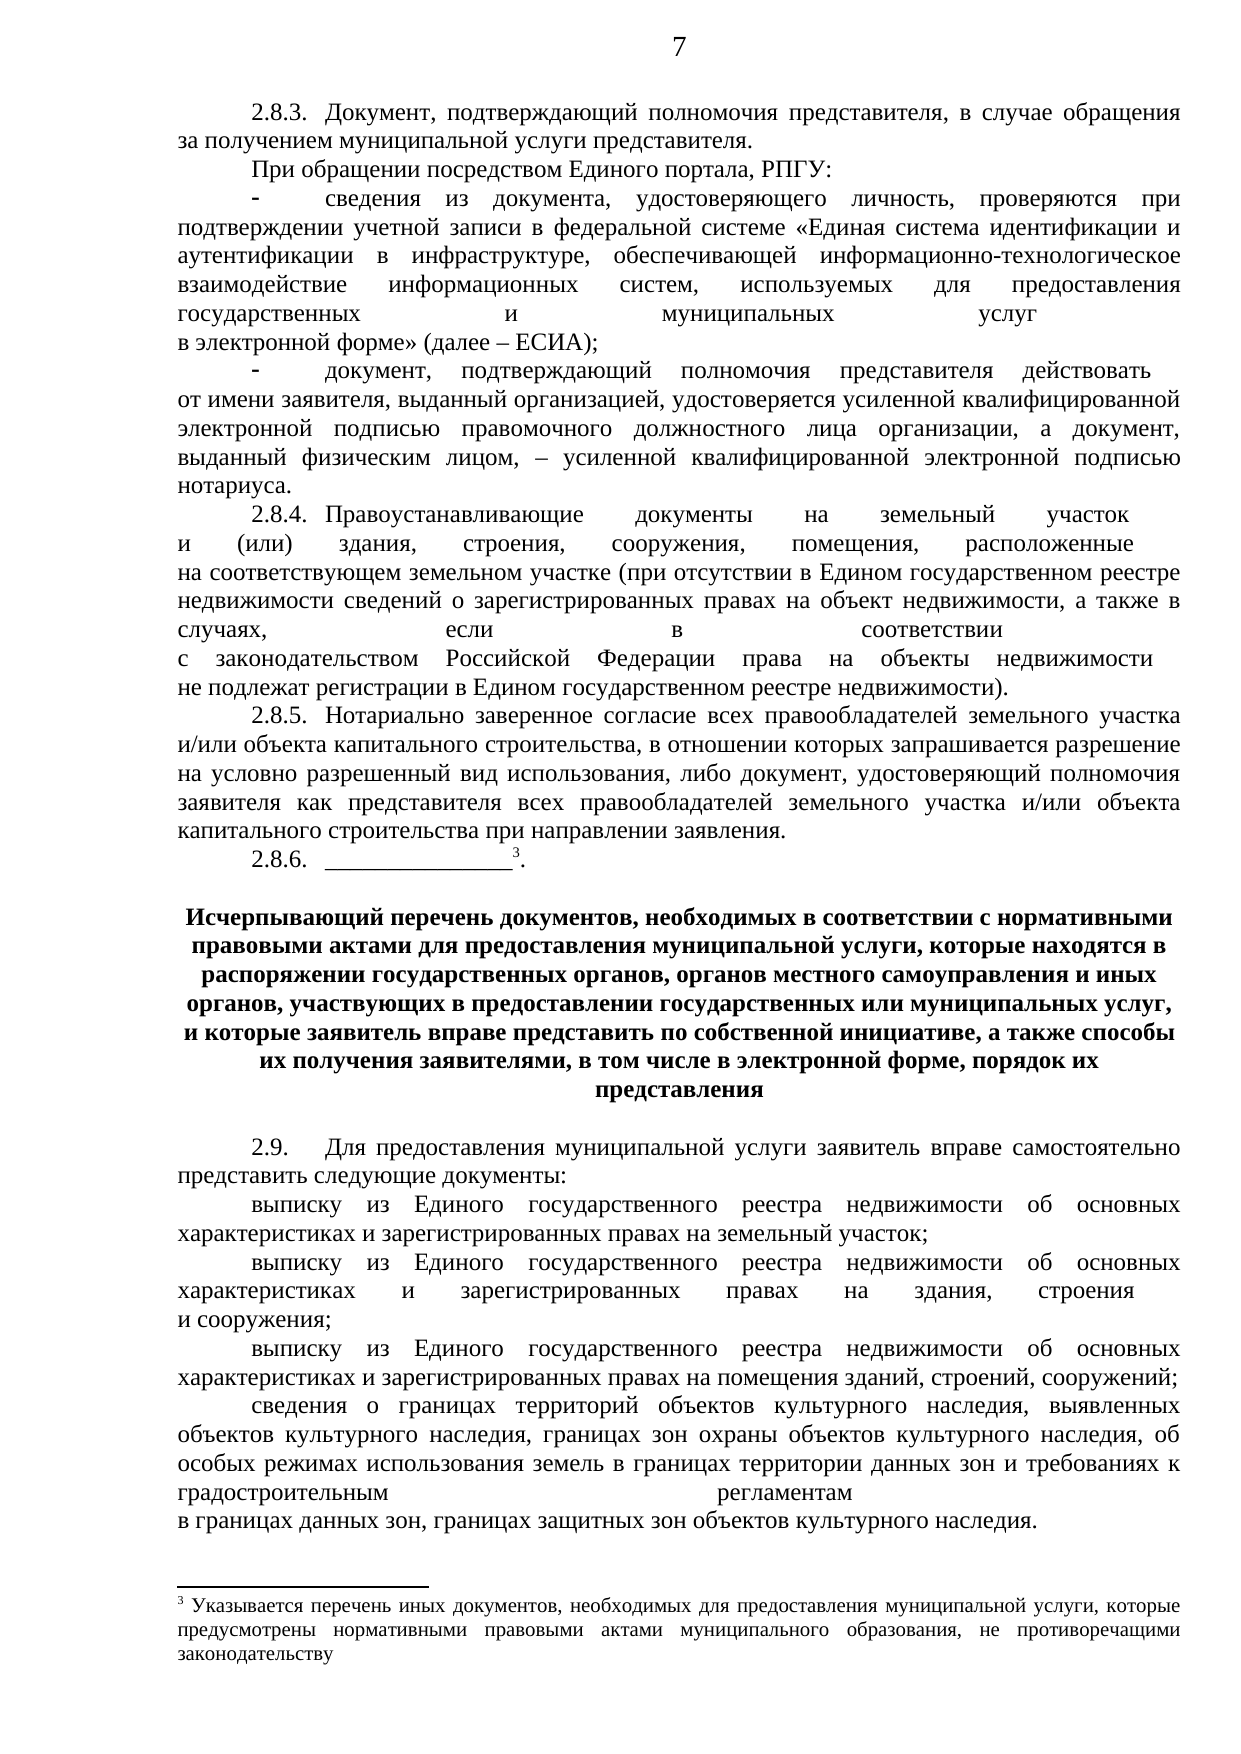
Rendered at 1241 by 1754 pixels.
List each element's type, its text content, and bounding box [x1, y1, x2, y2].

list При обращении посредством Единого портала, РПГУ: [177, 154, 1181, 183]
text сведения о границах территорий объектов культурного наследия, выявленных объектов культурного наследия, границах зон охраны объектов культурного наследия, об особых режимах использования земель в границах территории данных зон и требованиях к градостроительным регламентам в границах данных зон, границах защитных зон объектов культурного наследия. [177, 1390, 1181, 1534]
text выписку из Единого государственного реестра недвижимости об основных характеристиках и зарегистрированных правах на помещения зданий, строений, сооружений; [177, 1333, 1181, 1390]
list Нотариально заверенное согласие всех правообладателей земельного участка и/или объекта капитального строительства, в отношении которых запрашивается разрешение на условно разрешенный вид использования, либо документ, удостоверяющий полномочия заявителя как представителя всех правообладателей земельного участка и/или объекта капитального строительства при направлении заявления. [177, 700, 1181, 844]
list Для предоставления муниципальной услуги заявитель вправе самостоятельно представить следующие документы: [177, 1132, 1181, 1189]
text Исчерпывающий перечень документов, необходимых в соответствии с нормативными правовыми актами для предоставления муниципальной услуги, которые находятся в распоряжении государственных органов, органов местного самоуправления и иных органов, участвующих в предоставлении государственных или муниципальных услуг, и которые заявитель вправе представить по собственной инициативе, а также способы их получения заявителями, в том числе в электронной форме, порядок их представления [177, 902, 1181, 1103]
list сведения из документа, удостоверяющего личность, проверяются при подтверждении учетной записи в федеральной системе «Единая система идентификации и аутентификации в инфраструктуре, обеспечивающей информационно-технологическое взаимодействие информационных систем, используемых для предоставления государственных и муниципальных услуг в электронной форме» (далее – ЕСИА); [177, 183, 1181, 355]
list Документ, подтверждающий полномочия представителя, в случае обращения за получением муниципальной услуги представителя. [177, 97, 1181, 154]
text выписку из Единого государственного реестра недвижимости об основных характеристиках и зарегистрированных правах на земельный участок; [177, 1189, 1181, 1247]
list _______________. [177, 844, 1181, 873]
list Правоустанавливающие документы на земельный участок и (или) здания, строения, сооружения, помещения, расположенные на соответствующем земельном участке (при отсутствии в Едином государственном реестре недвижимости сведений о зарегистрированных правах на объект недвижимости, а также в случаях, если в соответствии с законодательством Российской Федерации права на объекты недвижимости не подлежат регистрации в Едином государственном реестре недвижимости). [177, 499, 1181, 700]
list документ, подтверждающий полномочия представителя действовать от имени заявителя, выданный организацией, удостоверяется усиленной квалифицированной электронной подписью правомочного должностного лица организации, а документ, выданный физическим лицом, – усиленной квалифицированной электронной подписью нотариуса. [177, 355, 1181, 499]
text выписку из Единого государственного реестра недвижимости об основных характеристиках и зарегистрированных правах на здания, строения и сооружения; [177, 1247, 1181, 1333]
